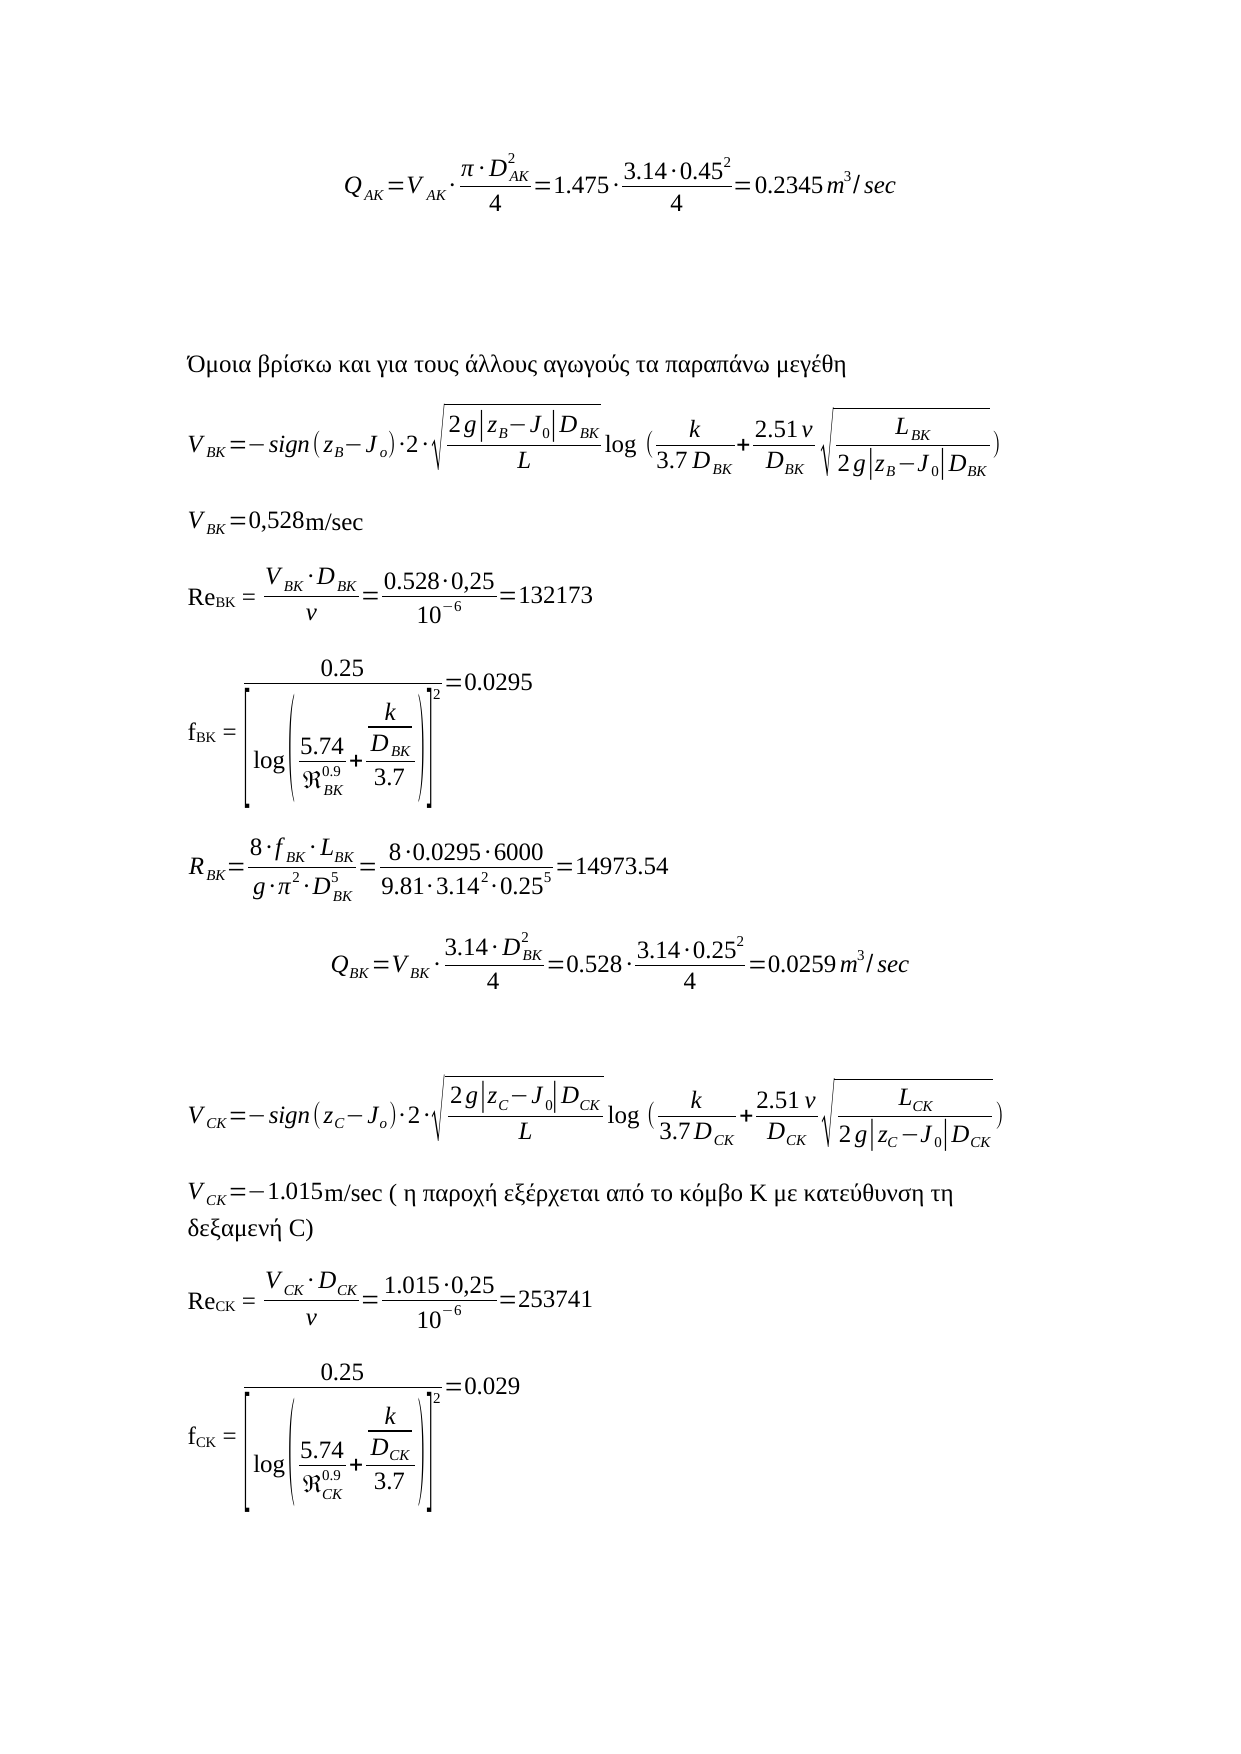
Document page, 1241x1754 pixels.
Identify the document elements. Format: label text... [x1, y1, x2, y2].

text ReBK = [187, 563, 1053, 629]
text fBK = [187, 654, 1053, 809]
text m/sec ( η παροχή εξέρχεται από το κόμβο Κ με κατεύθυνση τη δεξαμενή C) [187, 1178, 1053, 1242]
text Όμοια βρίσκω και για τους άλλους αγωγούς τα παραπάνω μεγέθη [187, 349, 1053, 378]
text fCK = [187, 1358, 1053, 1513]
text m/sec [187, 506, 1053, 538]
text ReCK = [187, 1267, 1053, 1333]
